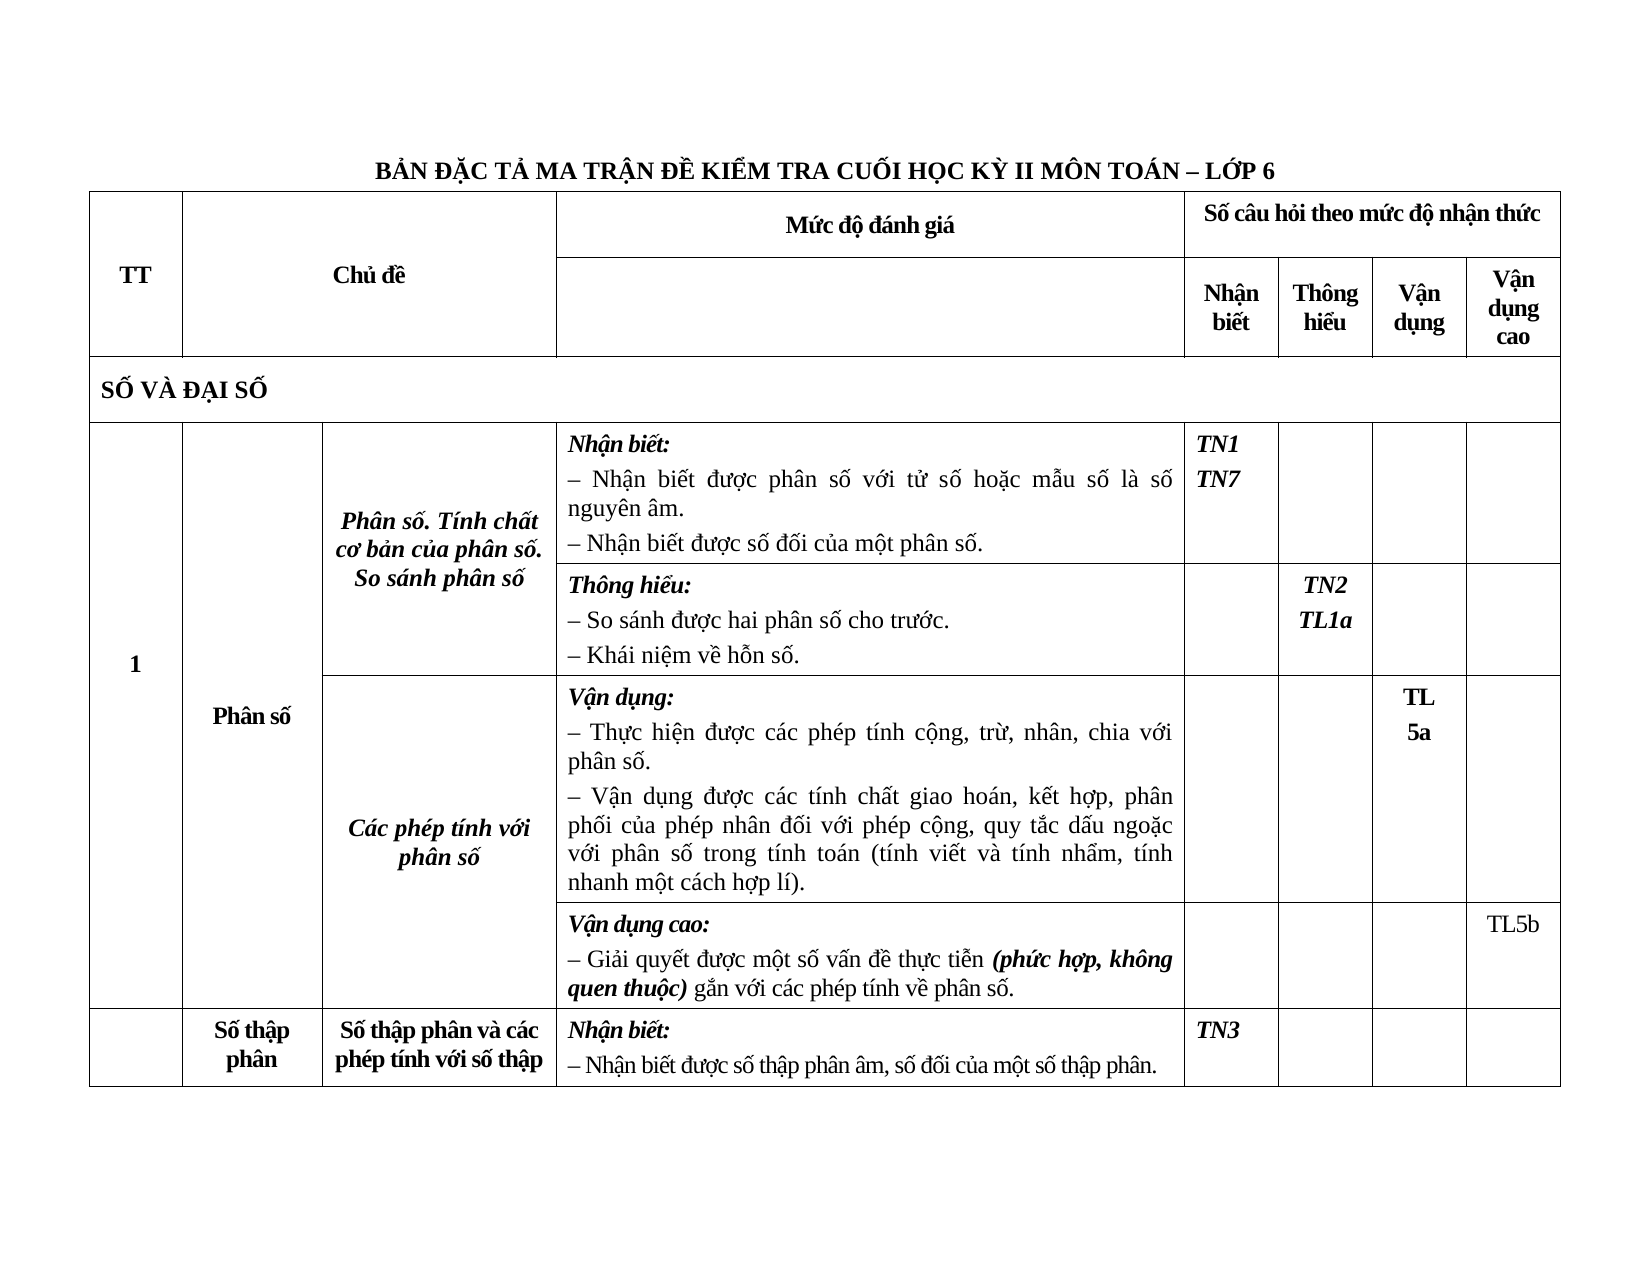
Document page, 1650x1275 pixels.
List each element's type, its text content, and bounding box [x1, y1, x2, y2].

table_cell Vận dụng [1373, 258, 1466, 356]
table_cell [1467, 423, 1560, 563]
table_cell Phân số [183, 423, 322, 1008]
table_cell [1467, 564, 1560, 675]
table_header TT [90, 192, 182, 356]
table_cell Số thập phân [183, 1009, 322, 1086]
table_cell Vận dụng cao: – Giải quyết được một số vấn đề thực tiễn (phức hợp, không quen thuộc) gắn với các phép tính về phân số. [557, 903, 1184, 1008]
table_cell [557, 258, 1184, 356]
table_cell [1279, 676, 1372, 902]
table_cell [1279, 903, 1372, 1008]
table_cell 1 [90, 423, 182, 1008]
table_cell 2 [90, 1009, 182, 1086]
table_header Mức độ đánh giá [557, 192, 1184, 257]
table_cell SỐ VÀ ĐẠI SỐ [90, 357, 1560, 422]
table_cell [1373, 564, 1466, 675]
table_cell [1373, 423, 1466, 563]
table_cell [1467, 676, 1560, 902]
table_cell Các phép tính với phân số [323, 676, 556, 1008]
table_cell TL5b [1467, 903, 1560, 1008]
table_cell [1185, 676, 1278, 902]
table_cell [323, 1009, 556, 1086]
table_cell Nhận biết [1185, 258, 1278, 356]
table_cell [1279, 423, 1372, 563]
table_cell TN3 [1185, 1009, 1278, 1086]
table_header Chủ đề [183, 192, 556, 356]
table_cell Phân số. Tính chất cơ bản của phân số. So sánh phân số [323, 423, 556, 675]
table_cell Vận dụng cao [1467, 258, 1560, 356]
table_cell TN1 TN7 [1185, 423, 1278, 563]
table_cell Nhận biết: – Nhận biết được số thập phân âm, số đối của một số thập phân. [557, 1009, 1184, 1086]
table_cell [1185, 903, 1278, 1008]
table_cell Thông hiểu [1279, 258, 1372, 356]
table_cell TL 5a [1373, 676, 1466, 902]
table_header Số câu hỏi theo mức độ nhận thức [1185, 192, 1560, 257]
text BẢN ĐẶC TẢ MA TRẬN ĐỀ KIỂM TRA CUỐI HỌC KỲ II MÔN TOÁN – LỚP 6 [150, 156, 1500, 185]
table_cell TN2 TL1a [1279, 564, 1372, 675]
table_cell [1467, 1009, 1560, 1086]
table_cell Thông hiểu: – So sánh được hai phân số cho trước. – Khái niệm về hỗn số. [557, 564, 1184, 675]
table_cell [1373, 903, 1466, 1008]
table_cell [1185, 564, 1278, 675]
table_cell [1373, 1009, 1466, 1086]
table_cell Vận dụng: – Thực hiện được các phép tính cộng, trừ, nhân, chia với phân số. – Vận dụng được các tính chất giao hoán, kết hợp, phân phối của phép nhân đối với phép cộng, quy tắc dấu ngoặc với phân số trong tính toán (tính viết và tính nhẩm, tính nhanh một cách hợp lí). [557, 676, 1184, 902]
table_cell Nhận biết: – Nhận biết được phân số với tử số hoặc mẫu số là số nguyên âm. – Nhận biết được số đối của một phân số. [557, 423, 1184, 563]
table_cell [1279, 1009, 1372, 1086]
